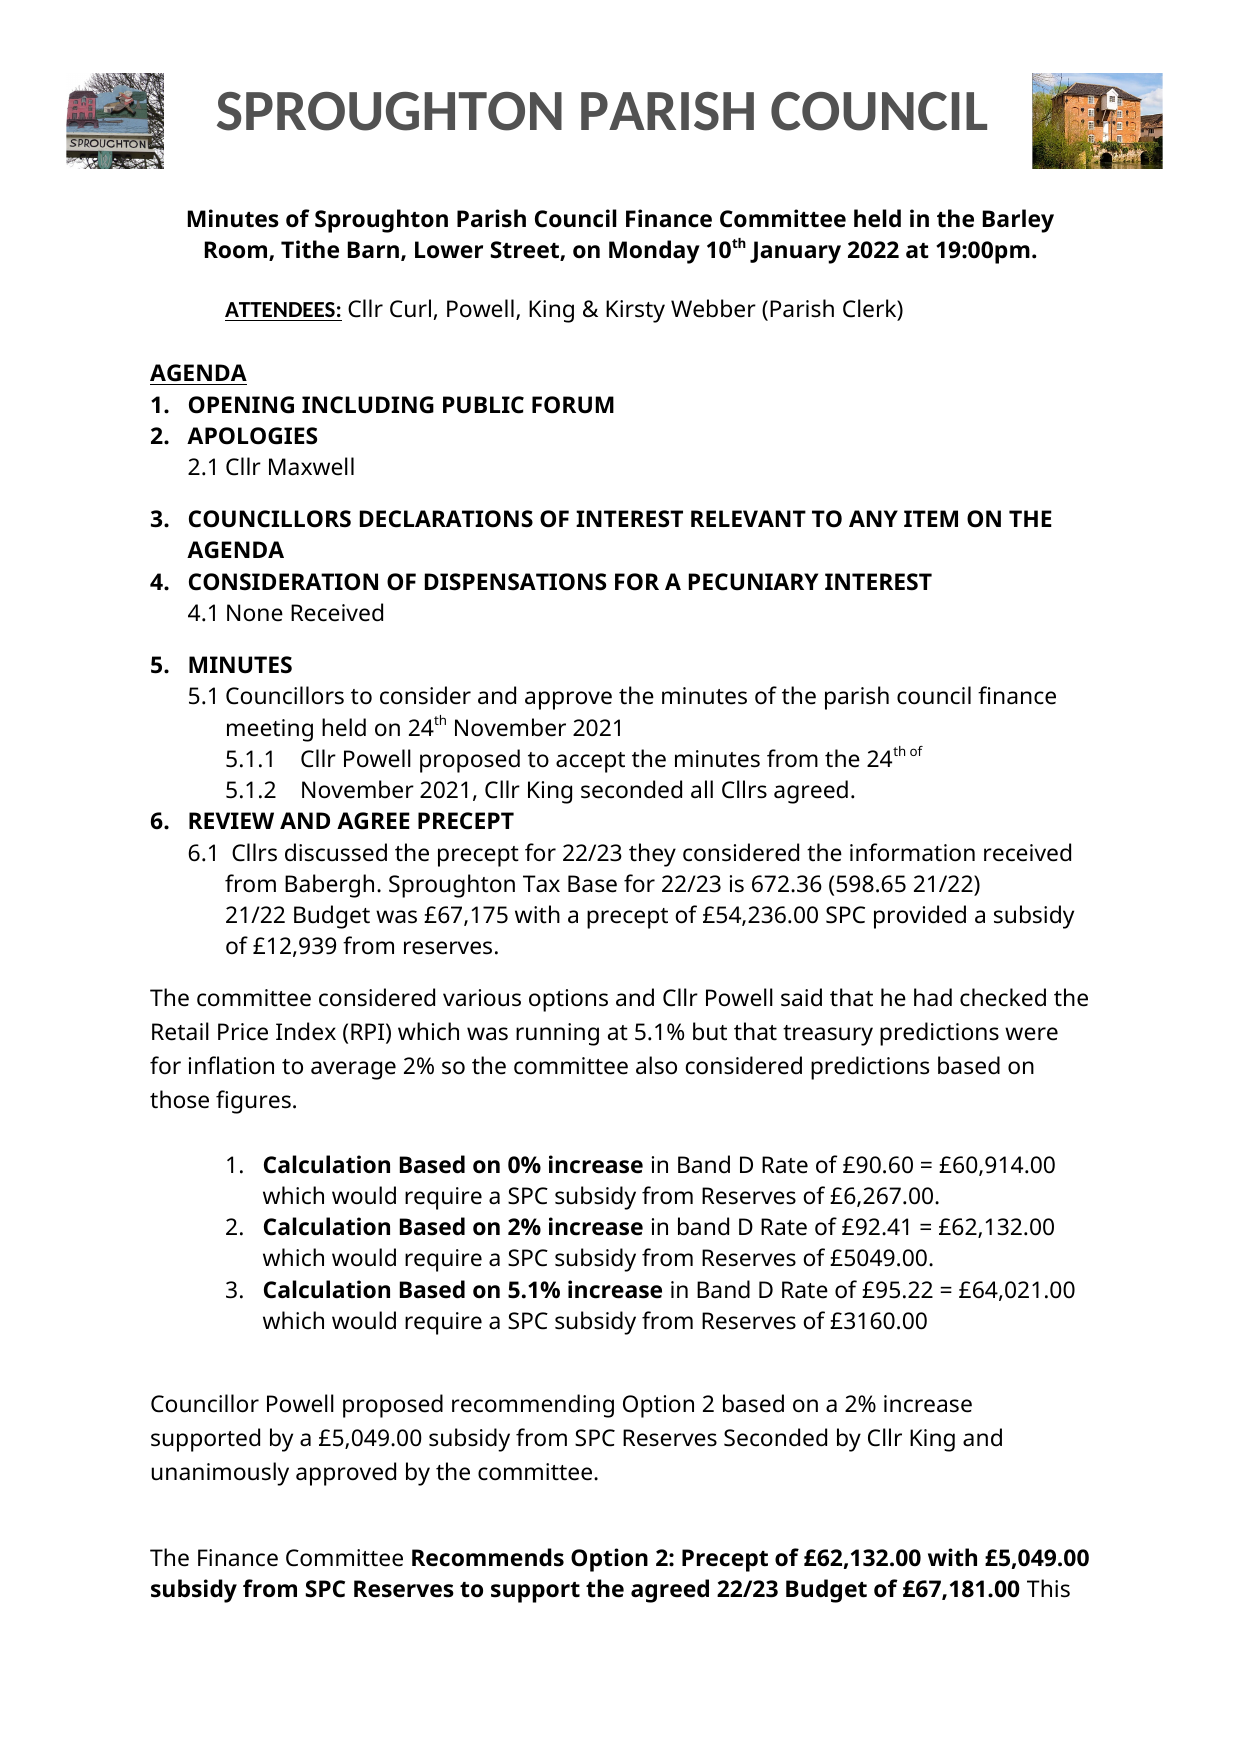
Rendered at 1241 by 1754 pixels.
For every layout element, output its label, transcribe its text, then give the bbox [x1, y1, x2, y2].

list 21/22 Budget was £67,175 with a precept of £54,236.00 SPC provided a subsidy of £12,939 from reserves. [225, 899, 1090, 961]
text Councillor Powell proposed recommending Option 2 based on a 2% increase supported by a £5,049.00 subsidy from SPC Reserves Seconded by Cllr King and unanimously approved by the committee. [150, 1388, 1090, 1487]
text The committee considered various options and Cllr Powell said that he had checked the Retail Price Index (RPI) which was running at 5.1% but that treasury predictions were for inflation to average 2% so the committee also considered predictions based on those figures. [150, 982, 1090, 1115]
list REVIEW AND AGREE PRECEPT [150, 805, 1090, 836]
list Councillors to consider and approve the minutes of the parish council finance meeting held on 24th November 2021 [187, 680, 1090, 743]
list APOLOGIES [150, 420, 1090, 451]
picture [66, 73, 164, 169]
list OPENING INCLUDING PUBLIC FORUM [150, 388, 1090, 420]
picture [1032, 73, 1163, 169]
text AGENDA [150, 357, 1090, 388]
list Cllrs discussed the precept for 22/23 they considered the information received from Babergh. Sproughton Tax Base for 22/23 is 672.36 (598.65 21/22) [187, 836, 1090, 899]
list CONSIDERATION OF DISPENSATIONS FOR A PECUNIARY INTEREST [150, 566, 1090, 597]
list COUNCILLORS DECLARATIONS OF INTEREST RELEVANT TO ANY ITEM ON THE AGENDA [150, 503, 1090, 566]
list None Received [187, 597, 1090, 628]
list Cllr Powell proposed to accept the minutes from the 24th of [225, 743, 1090, 774]
list which would require a SPC subsidy from Reserves of £3160.00 [262, 1305, 1090, 1336]
list MINUTES [150, 649, 1090, 680]
text Minutes of Sproughton Parish Council Finance Committee held in the Barley Room, Tithe Barn, Lower Street, on Monday 10th January 2022 at 19:00pm. [150, 203, 1090, 265]
list Calculation Based on 0% increase in Band D Rate of £90.60 = £60,914.00 which would require a SPC subsidy from Reserves of £6,267.00. [225, 1148, 1090, 1211]
text ATTENDEES: Cllr Curl, Powell, King & Kirsty Webber (Parish Clerk) [150, 293, 1090, 324]
list Calculation Based on 5.1% increase in Band D Rate of £95.22 = £64,021.00 [225, 1273, 1090, 1305]
list Cllr Maxwell [187, 451, 1090, 482]
list November 2021, Cllr King seconded all Cllrs agreed. [225, 774, 1090, 805]
list Calculation Based on 2% increase in band D Rate of £92.41 = £62,132.00 which would require a SPC subsidy from Reserves of £5049.00. [225, 1211, 1090, 1273]
